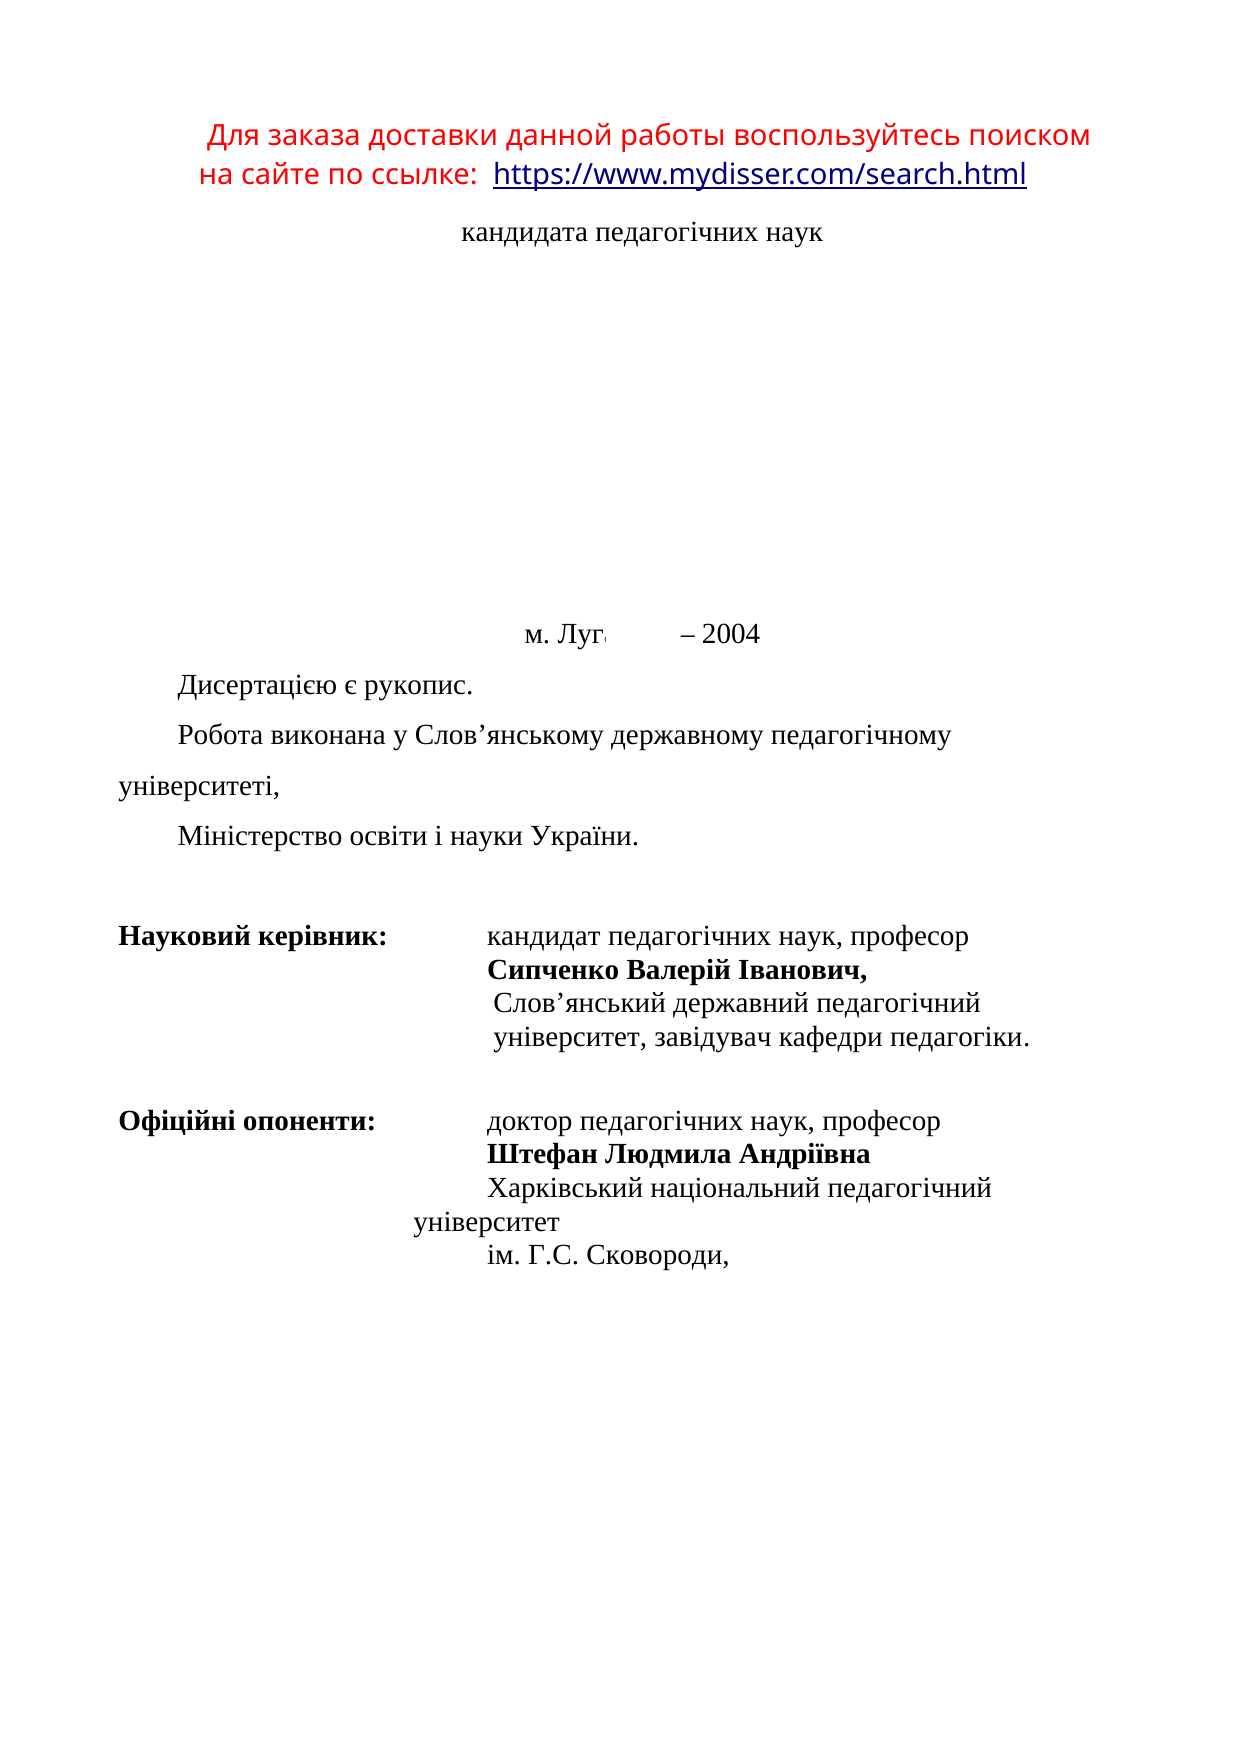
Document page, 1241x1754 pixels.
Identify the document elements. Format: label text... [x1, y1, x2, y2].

text Сипченко Валерій Іванович, [413, 952, 1107, 986]
text кандидата педагогічних наук [118, 214, 1107, 248]
text Офіційні опоненти: доктор педагогічних наук, професор [118, 1103, 1107, 1137]
text Дисертацією є рукопис. [118, 667, 1107, 701]
text м. Луганськ – 2004 [681, 617, 1107, 650]
text м. Луганськ – 2004 [118, 617, 605, 650]
text Харківський національний педагогічний університет [413, 1170, 1107, 1237]
text Міністерство освіти і науки України. [118, 818, 1107, 851]
text Слов’янський державний педагогічний університет, завідувач кафедри педагогіки. [493, 986, 1107, 1053]
text ім. Г.С. Сковороди, [413, 1237, 1107, 1271]
text Штефан Людмила Андріївна [413, 1137, 1107, 1170]
text Науковий керівник: кандидат педагогічних наук, професор [118, 918, 1107, 952]
text Робота виконана у Слов’янському державному педагогічному університеті, [118, 717, 1107, 801]
